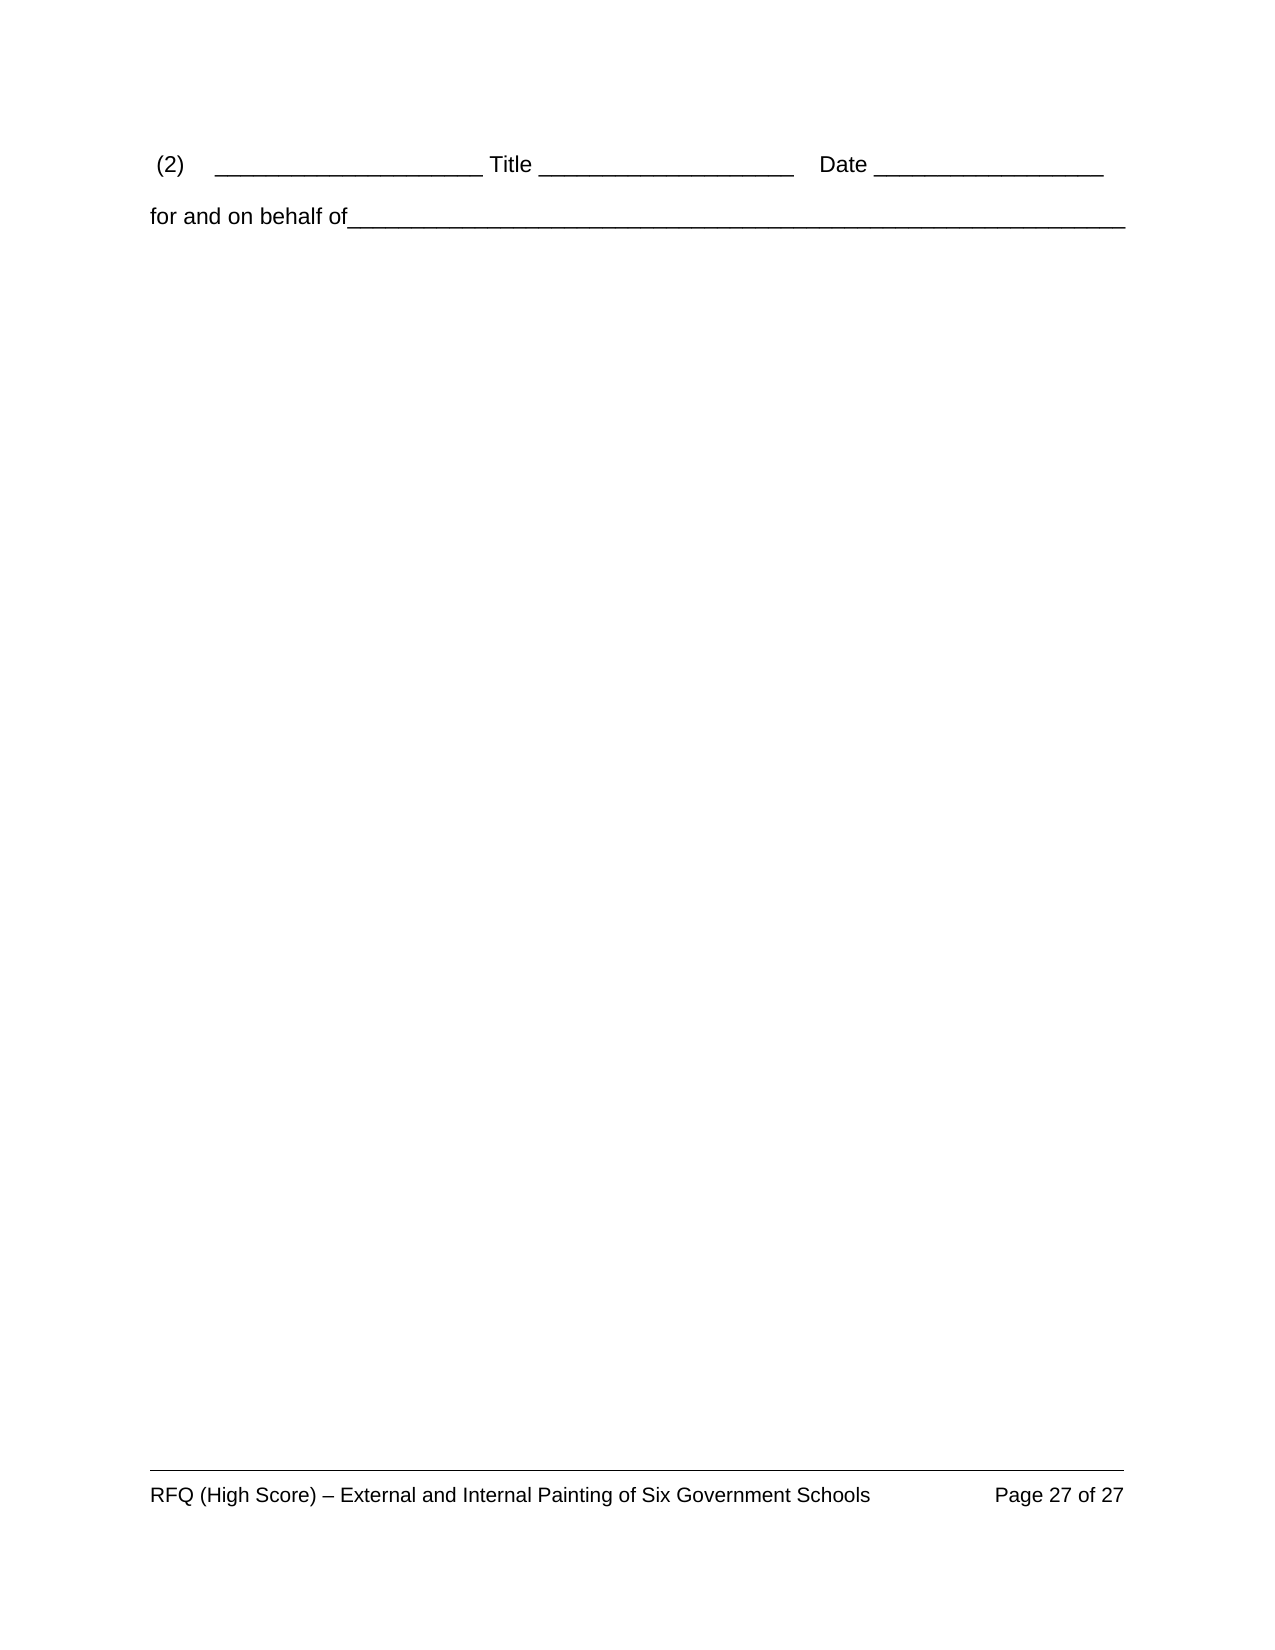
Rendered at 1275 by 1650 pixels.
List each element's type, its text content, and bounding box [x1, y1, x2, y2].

text (2) _____________________ Title ____________________ Date __________________ [150, 151, 1125, 178]
text for and on behalf of_____________________________________________________________ [150, 203, 1125, 229]
